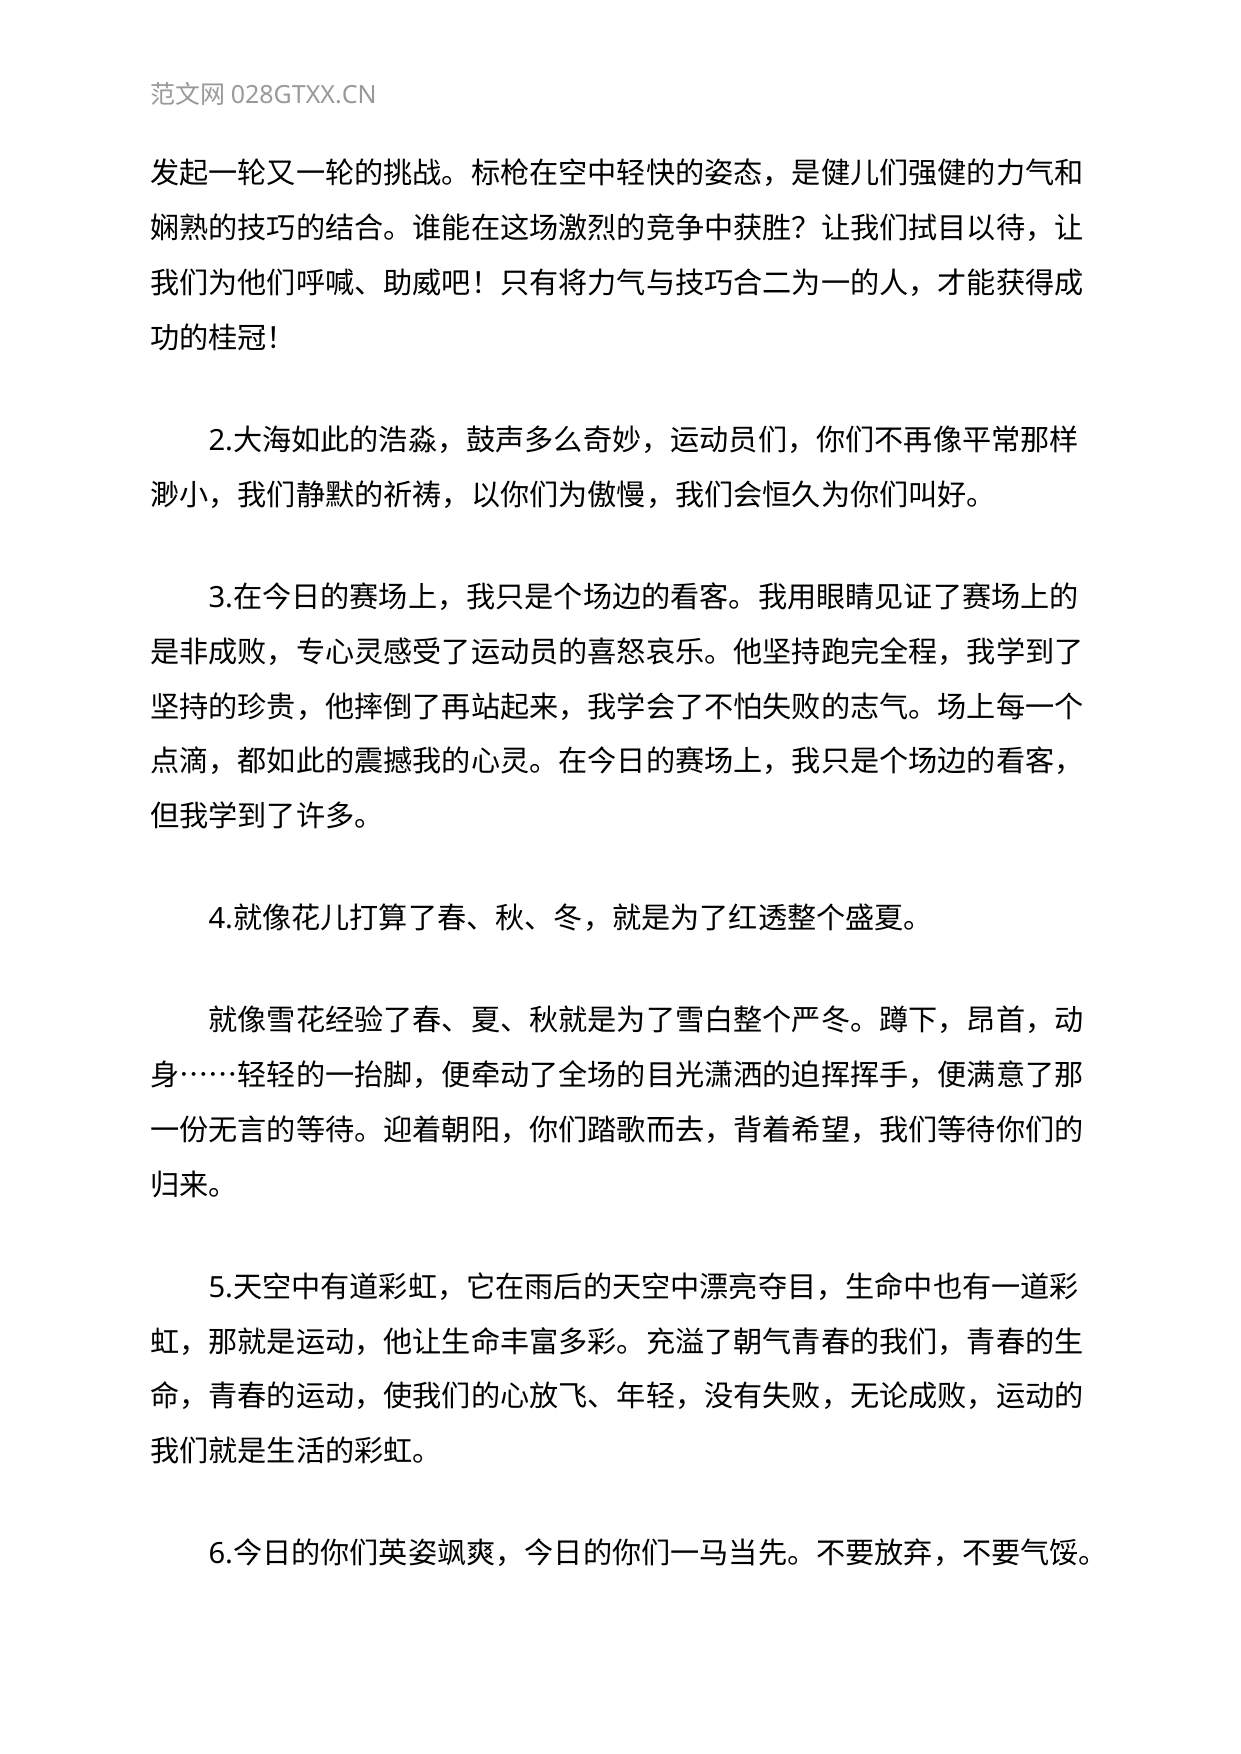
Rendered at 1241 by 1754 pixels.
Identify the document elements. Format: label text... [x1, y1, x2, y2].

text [150, 150, 1090, 357]
text 4.就像花儿打算了春、秋、冬，就是为了红透整个盛夏。 [150, 895, 1090, 937]
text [150, 1530, 1090, 1572]
text 5.天空中有道彩虹，它在雨后的天空中漂亮夺目，生命中也有一道彩虹，那就是运动，他让生命丰富多彩。充溢了朝气青春的我们，青春的生命，青春的运动，使我们的心放飞、年轻，没有失败，无论成败，运动的我们就是生活的彩虹。 [150, 1263, 1090, 1470]
text 2.大海如此的浩淼，鼓声多么奇妙，运动员们，你们不再像平常那样渺小，我们静默的祈祷，以你们为傲慢，我们会恒久为你们叫好。 [150, 416, 1090, 514]
text 就像雪花经验了春、夏、秋就是为了雪白整个严冬。蹲下，昂首，动身……轻轻的一抬脚，便牵动了全场的目光潇洒的迫挥挥手，便满意了那一份无言的等待。迎着朝阳，你们踏歌而去，背着希望，我们等待你们的归来。 [150, 997, 1090, 1204]
text 3.在今日的赛场上，我只是个场边的看客。我用眼睛见证了赛场上的是非成败，专心灵感受了运动员的喜怒哀乐。他坚持跑完全程，我学到了坚持的珍贵，他摔倒了再站起来，我学会了不怕失败的志气。场上每一个点滴，都如此的震撼我的心灵。在今日的赛场上，我只是个场边的看客，但我学到了许多。 [150, 573, 1090, 835]
